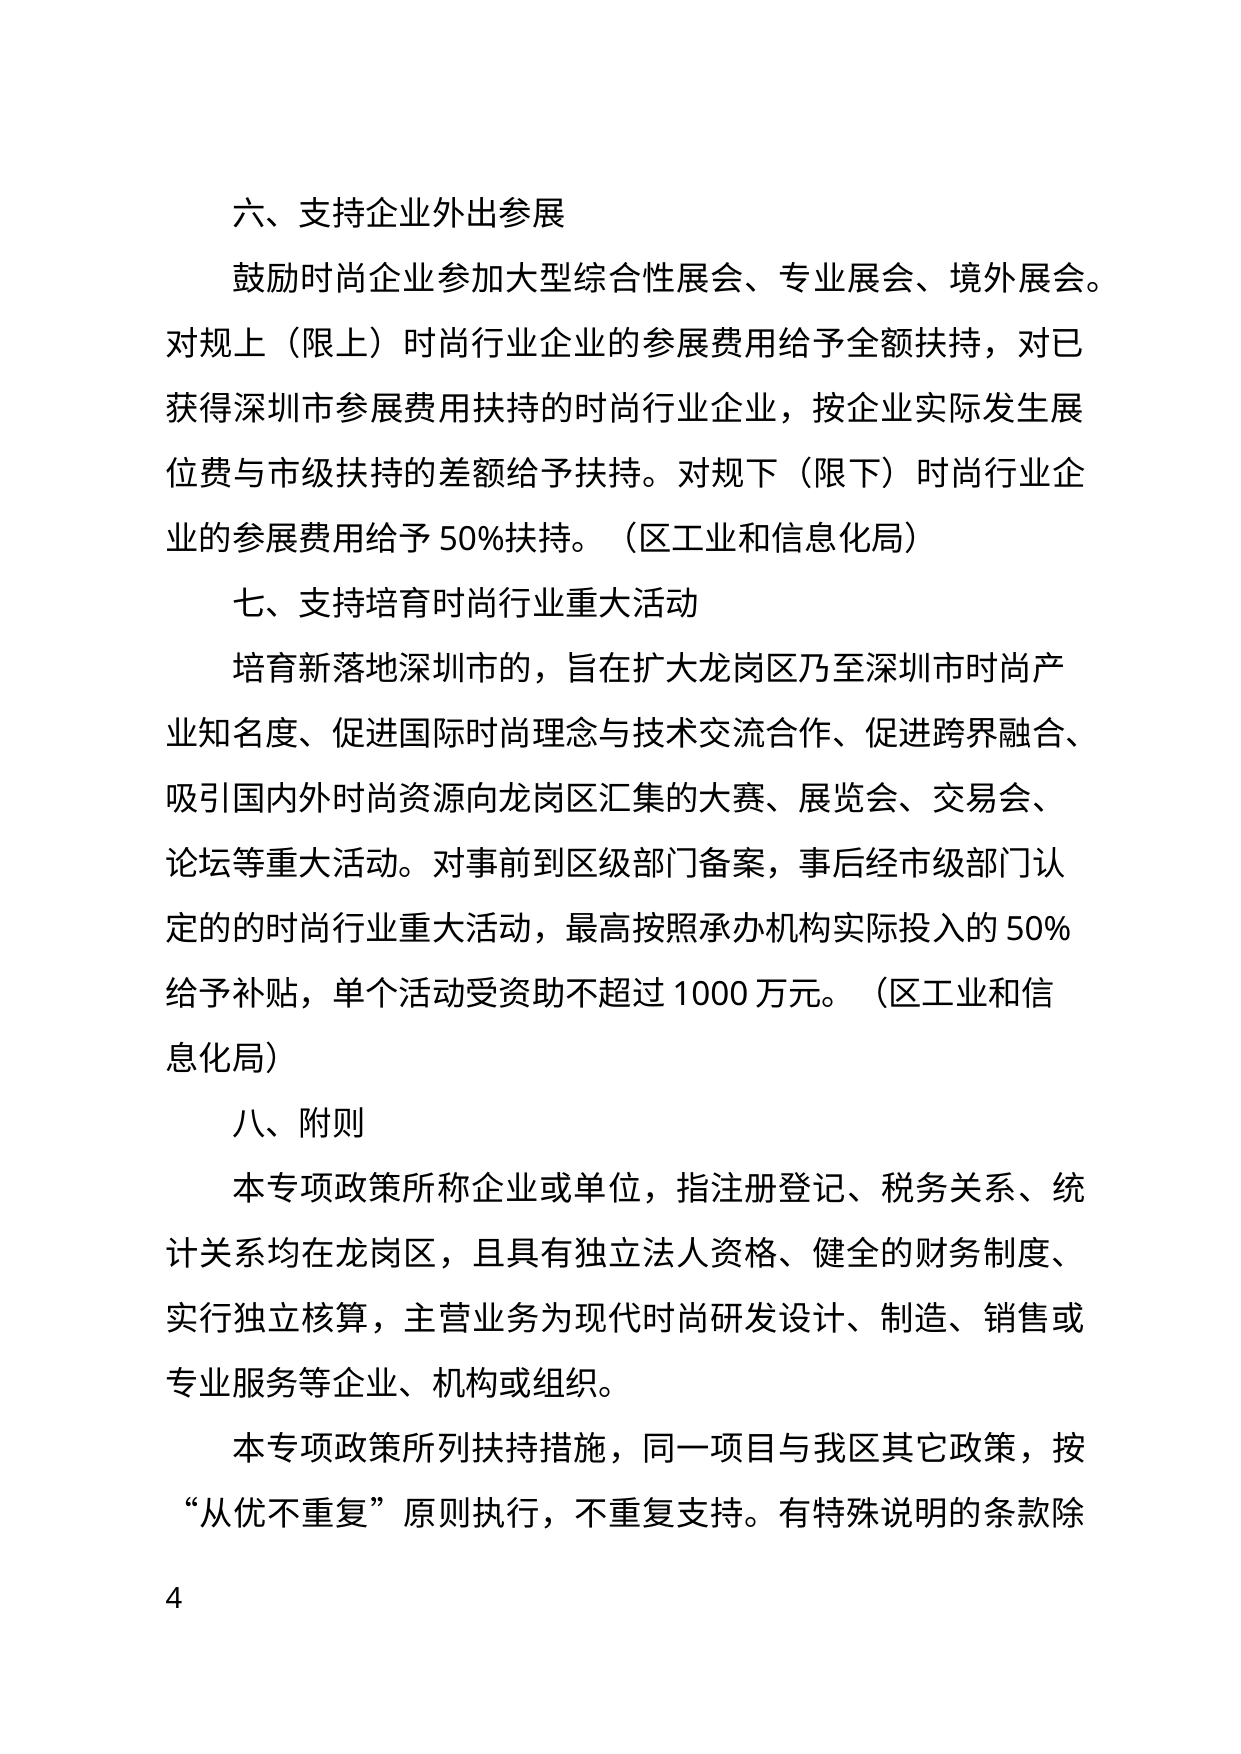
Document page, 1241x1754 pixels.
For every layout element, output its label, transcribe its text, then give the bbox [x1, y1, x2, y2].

text 八、附则 [165, 1088, 1087, 1153]
text 鼓励时尚企业参加大型综合性展会、专业展会、境外展会。对规上（限上）时尚行业企业的参展费用给予全额扶持，对已获得深圳市参展费用扶持的时尚行业企业，按企业实际发生展位费与市级扶持的差额给予扶持。对规下（限下）时尚行业企业的参展费用给予50%扶持。（区工业和信息化局） [165, 243, 1087, 568]
text 培育新落地深圳市的，旨在扩大龙岗区乃至深圳市时尚产业知名度、促进国际时尚理念与技术交流合作、促进跨界融合、吸引国内外时尚资源向龙岗区汇集的大赛、展览会、交易会、论坛等重大活动。对事前到区级部门备案，事后经市级部门认定的的时尚行业重大活动，最高按照承办机构实际投入的50%给予补贴，单个活动受资助不超过1000万元。（区工业和信息化局） [165, 633, 1087, 1088]
text 本专项政策所称企业或单位，指注册登记、税务关系、统计关系均在龙岗区，且具有独立法人资格、健全的财务制度、实行独立核算，主营业务为现代时尚研发设计、制造、销售或专业服务等企业、机构或组织。 [165, 1153, 1087, 1413]
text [165, 1413, 1087, 1543]
text 七、支持培育时尚行业重大活动 [165, 568, 1087, 633]
text 六、支持企业外出参展 [165, 178, 1087, 243]
